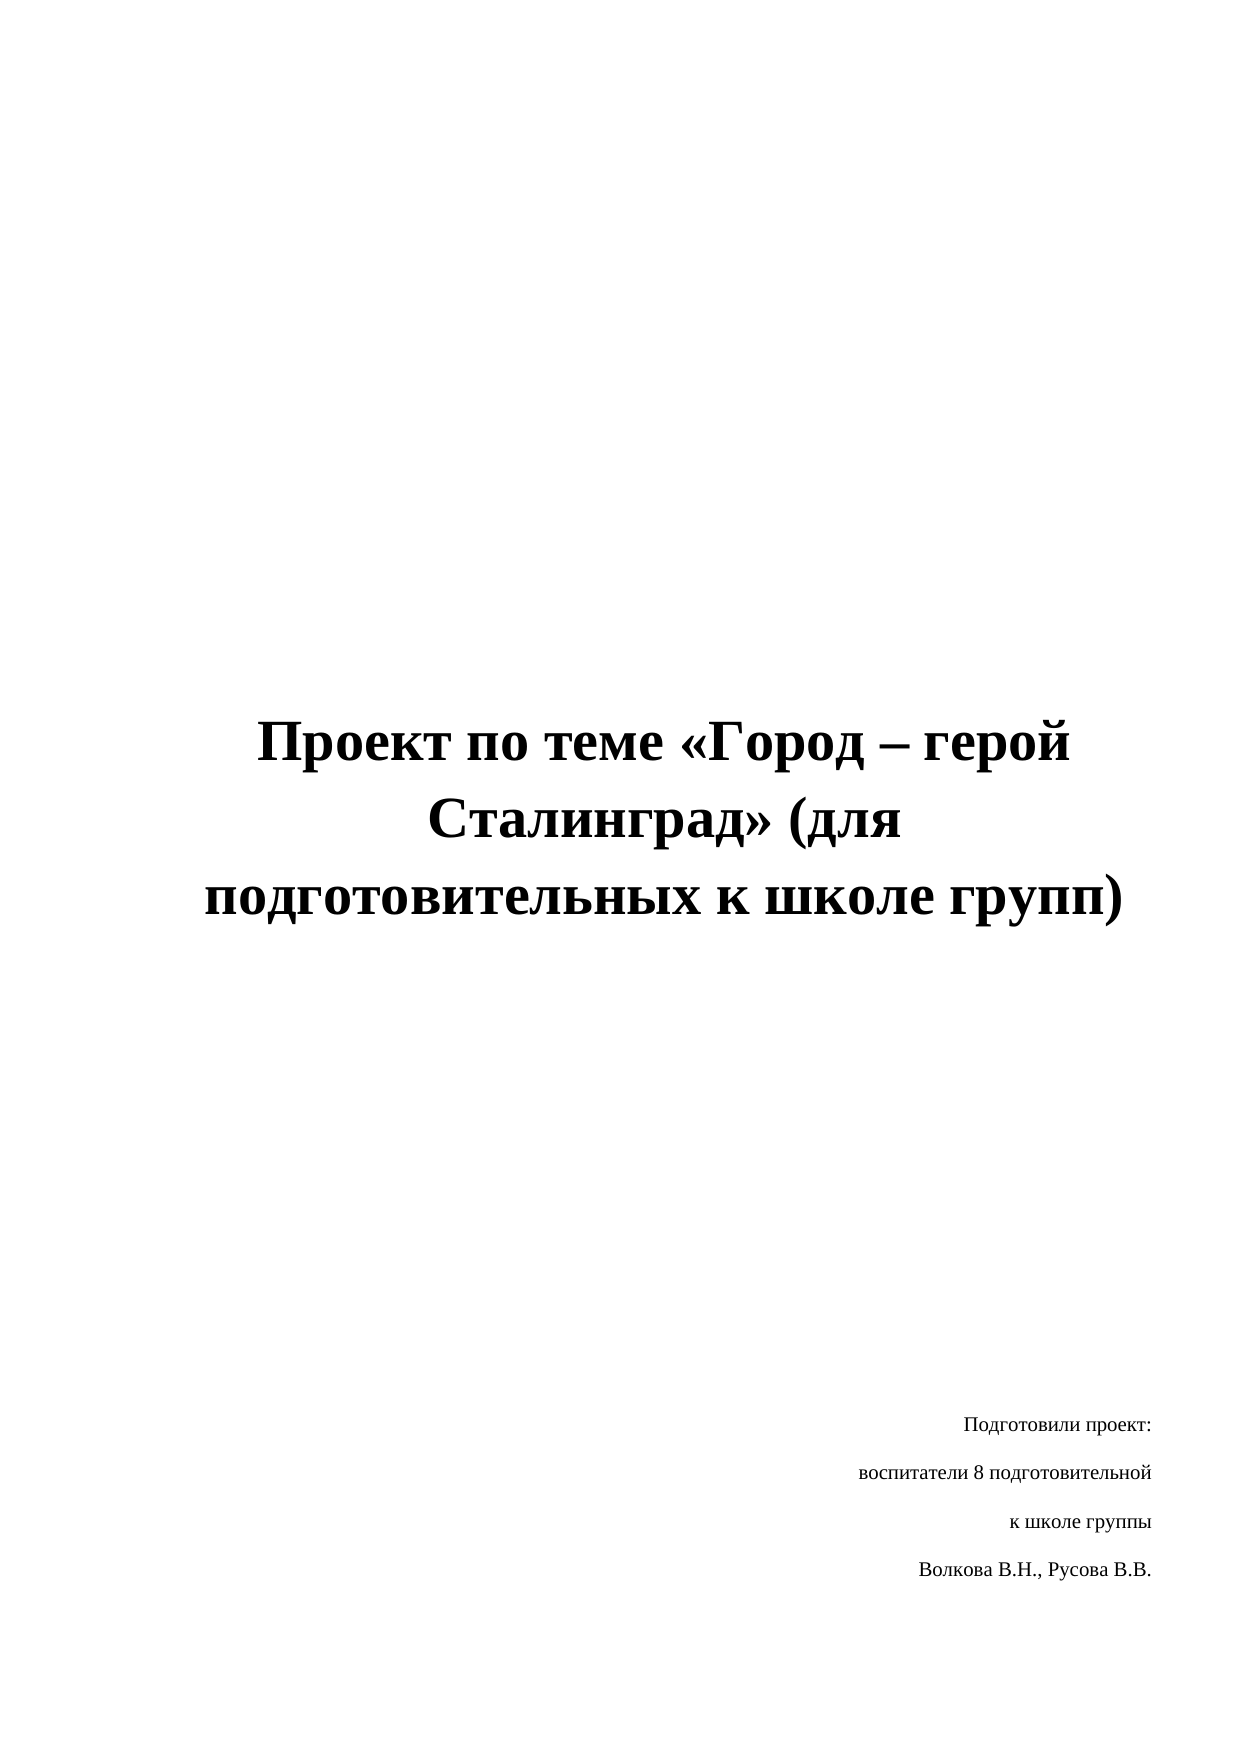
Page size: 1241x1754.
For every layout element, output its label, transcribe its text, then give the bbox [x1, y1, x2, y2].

text Подготовили проект: [177, 1412, 1152, 1436]
text к школе группы [177, 1509, 1152, 1533]
text Проект по теме «Город – герой Сталинград» (для подготовительных к школе групп) [177, 706, 1152, 927]
text Волкова В.Н., Русова В.В. [177, 1557, 1152, 1581]
text воспитатели 8 подготовительной [177, 1460, 1152, 1484]
